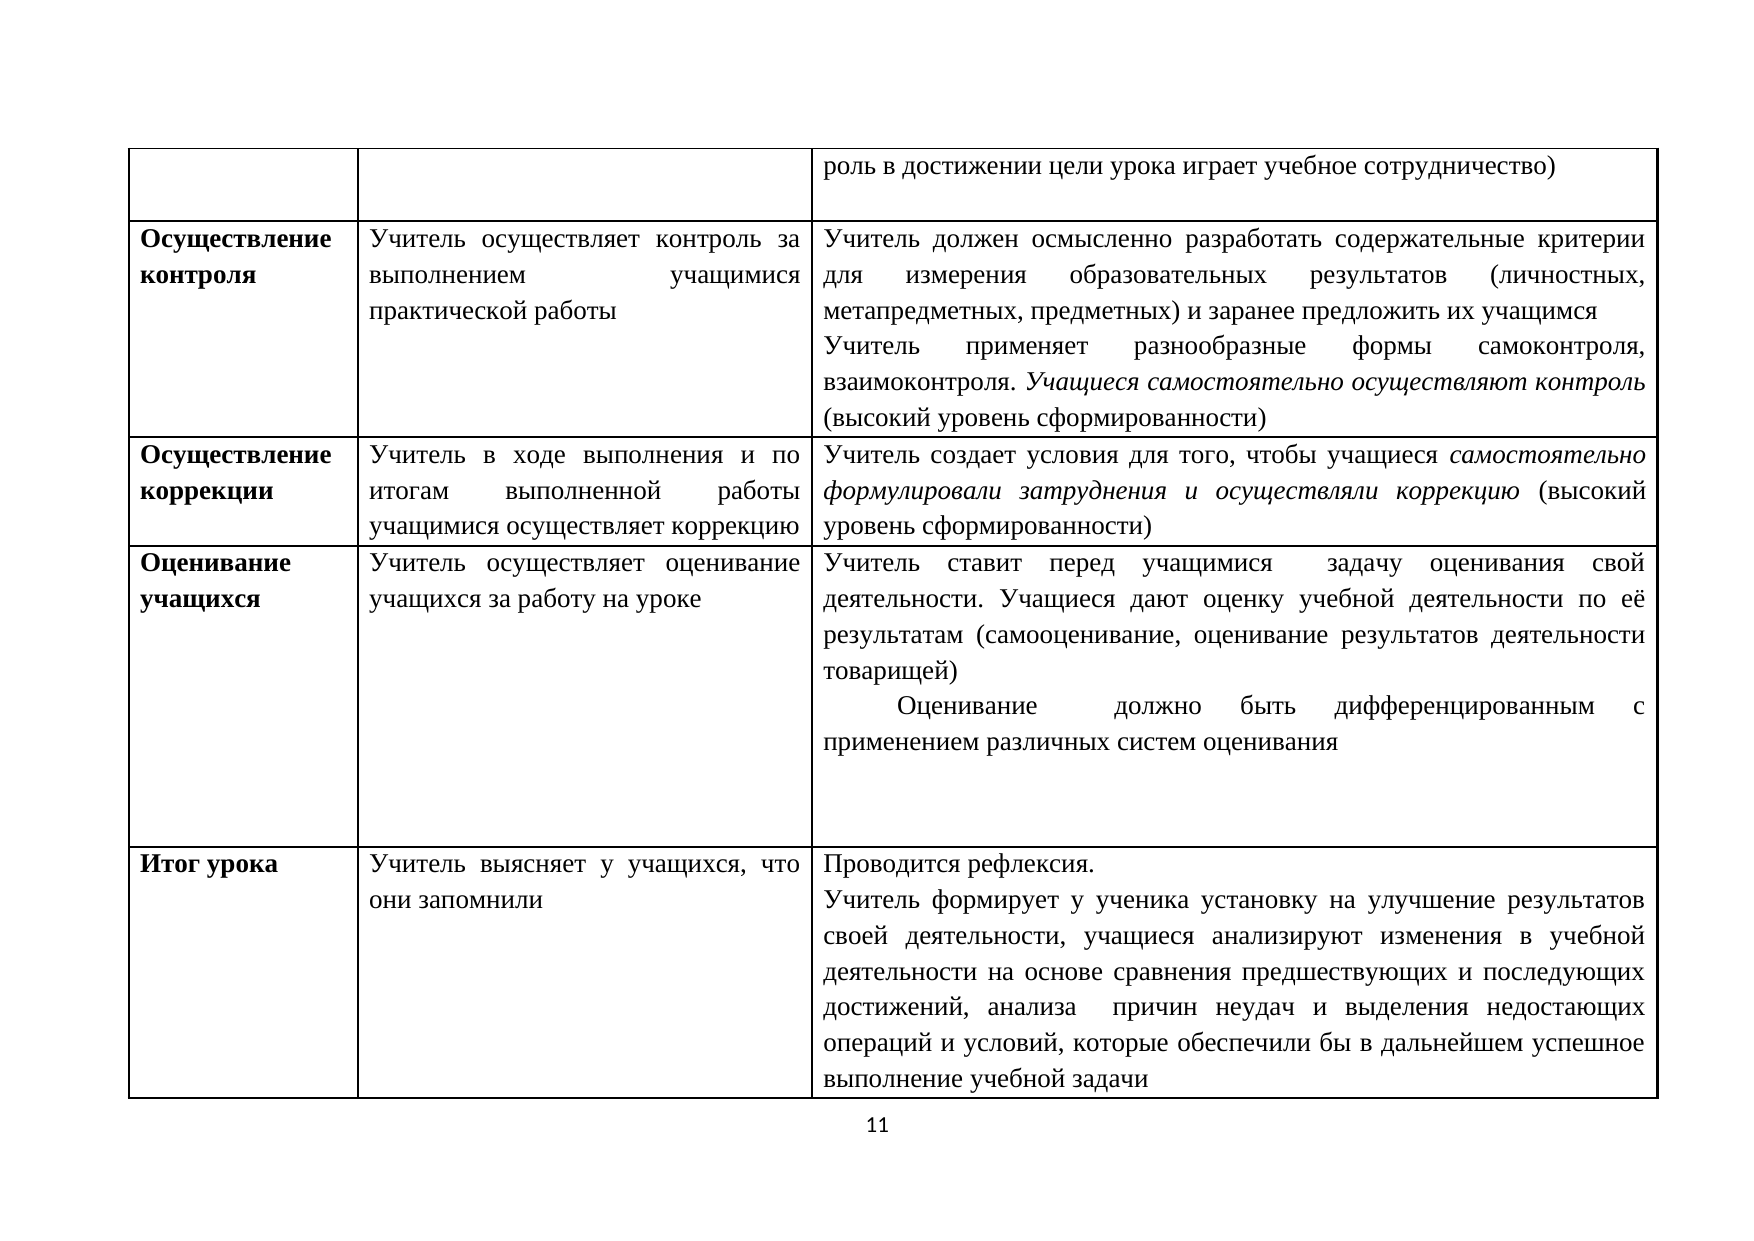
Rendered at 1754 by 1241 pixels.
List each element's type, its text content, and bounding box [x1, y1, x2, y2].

table_cell Итог урока [130, 848, 357, 1097]
table_cell Учитель должен осмысленно разработать содержательные критерии для измерения образовательных результатов (личностных, метапредметных, предметных) и заранее предложить их учащимся Учитель применяет разнообразные формы самоконтроля, взаимоконтроля. Учащиеся самостоятельно осуществляют контроль (высокий уровень сформированности) [813, 222, 1656, 436]
table_cell Учитель создает условия для того, чтобы учащиеся самостоятельно формулировали затруднения и осуществляли коррекцию (высокий уровень сформированности) [813, 438, 1656, 544]
table_cell Осуществление контроля [130, 222, 357, 436]
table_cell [813, 149, 1656, 220]
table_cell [130, 149, 357, 220]
table_cell Учитель в ходе выполнения и по итогам выполненной работы учащимися осуществляет коррекцию [359, 438, 811, 544]
table_cell Учитель ставит перед учащимися задачу оценивания свой деятельности. Учащиеся дают оценку учебной деятельности по её результатам (самооценивание, оценивание результатов деятельности товарищей) Оценивание должно быть дифференцированным с применением различных систем оценивания [813, 547, 1656, 846]
table_cell Учитель выясняет у учащихся, что они запомнили [359, 848, 811, 1097]
table_cell Оценивание учащихся [130, 547, 357, 846]
table_cell Проводится рефлексия. Учитель формирует у ученика установку на улучшение результатов своей деятельности, учащиеся анализируют изменения в учебной деятельности на основе сравнения предшествующих и последующих достижений, анализа причин неудач и выделения недостающих операций и условий, которые обеспечили бы в дальнейшем успешное выполнение учебной задачи [813, 848, 1656, 1097]
table_cell Осуществление коррекции [130, 438, 357, 544]
table_cell Учитель осуществляет оценивание учащихся за работу на уроке [359, 547, 811, 846]
table_cell Учитель осуществляет контроль за выполнением учащимися практической работы [359, 222, 811, 436]
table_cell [359, 149, 811, 220]
